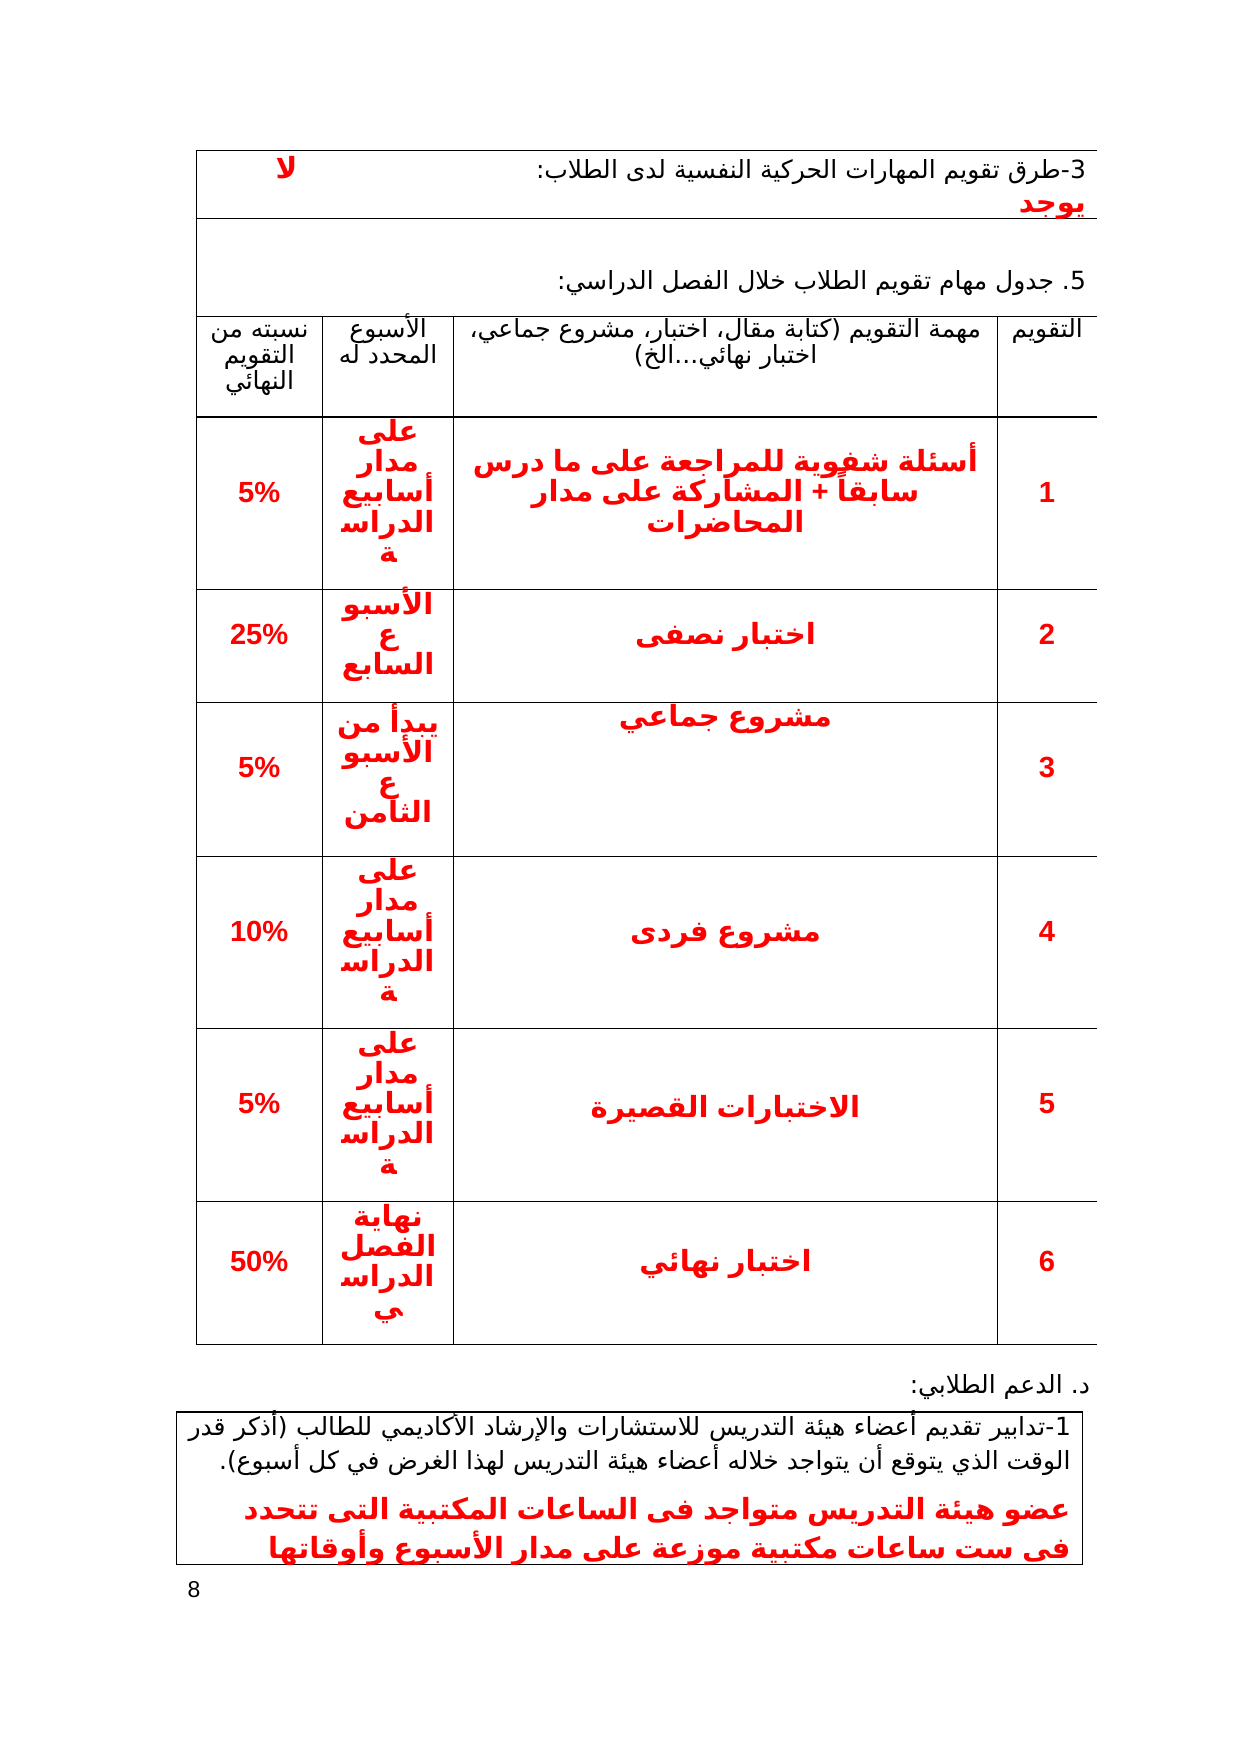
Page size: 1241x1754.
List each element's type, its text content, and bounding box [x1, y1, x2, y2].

table_cell على مدار أسابيع الدراسة [323, 418, 453, 589]
table_cell 5 [998, 1029, 1097, 1201]
table_cell نهاية الفصل الدراسي [323, 1202, 453, 1344]
table_cell مهمة التقويم (كتابة مقال، اختبار، مشروع جماعي، اختبار نهائي...الخ) [454, 317, 997, 416]
table_cell 5% [197, 418, 322, 589]
table_cell يبدأ من الأسبوع الثامن [323, 703, 453, 856]
table_cell 2 [998, 590, 1097, 702]
table_cell 5% [197, 1029, 322, 1201]
table_cell أسئلة شفوية للمراجعة على ما درس سابقاً + المشاركة على مدار المحاضرات [454, 418, 997, 589]
table_cell 50% [197, 1202, 322, 1344]
table_cell اختبار نهائي [454, 1202, 997, 1344]
table_cell 10% [197, 857, 322, 1028]
table_cell 3 [998, 703, 1097, 856]
table_cell 5% [197, 703, 322, 856]
table_cell 25% [197, 590, 322, 702]
table_cell اختبار نصفى [454, 590, 997, 702]
table_cell الاختبارات القصيرة [454, 1029, 997, 1201]
table_cell 5. جدول مهام تقويم الطلاب خلال الفصل الدراسي: [197, 219, 1097, 316]
table_cell 3-طرق تقويم المهارات الحركية النفسية لدى الطلاب: لا يوجد [197, 151, 1097, 218]
subtitle د. الدعم الطلابي: [187, 1370, 1090, 1399]
table_cell 1 [998, 418, 1097, 589]
table_cell نسبته من التقويم النهائي [197, 317, 322, 416]
table_cell 4 [998, 857, 1097, 1028]
table_cell مشروع فردى [454, 857, 997, 1028]
table_cell على مدار أسابيع الدراسة [323, 1029, 453, 1201]
table_cell مشروع جماعي [454, 703, 997, 856]
table_cell على مدار أسابيع الدراسة [323, 857, 453, 1028]
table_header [177, 1413, 1082, 1564]
table_cell الأسبوع المحدد له [323, 317, 453, 416]
table_cell 6 [998, 1202, 1097, 1344]
table_cell التقويم [998, 317, 1097, 416]
table_cell الأسبوع السابع [323, 590, 453, 702]
